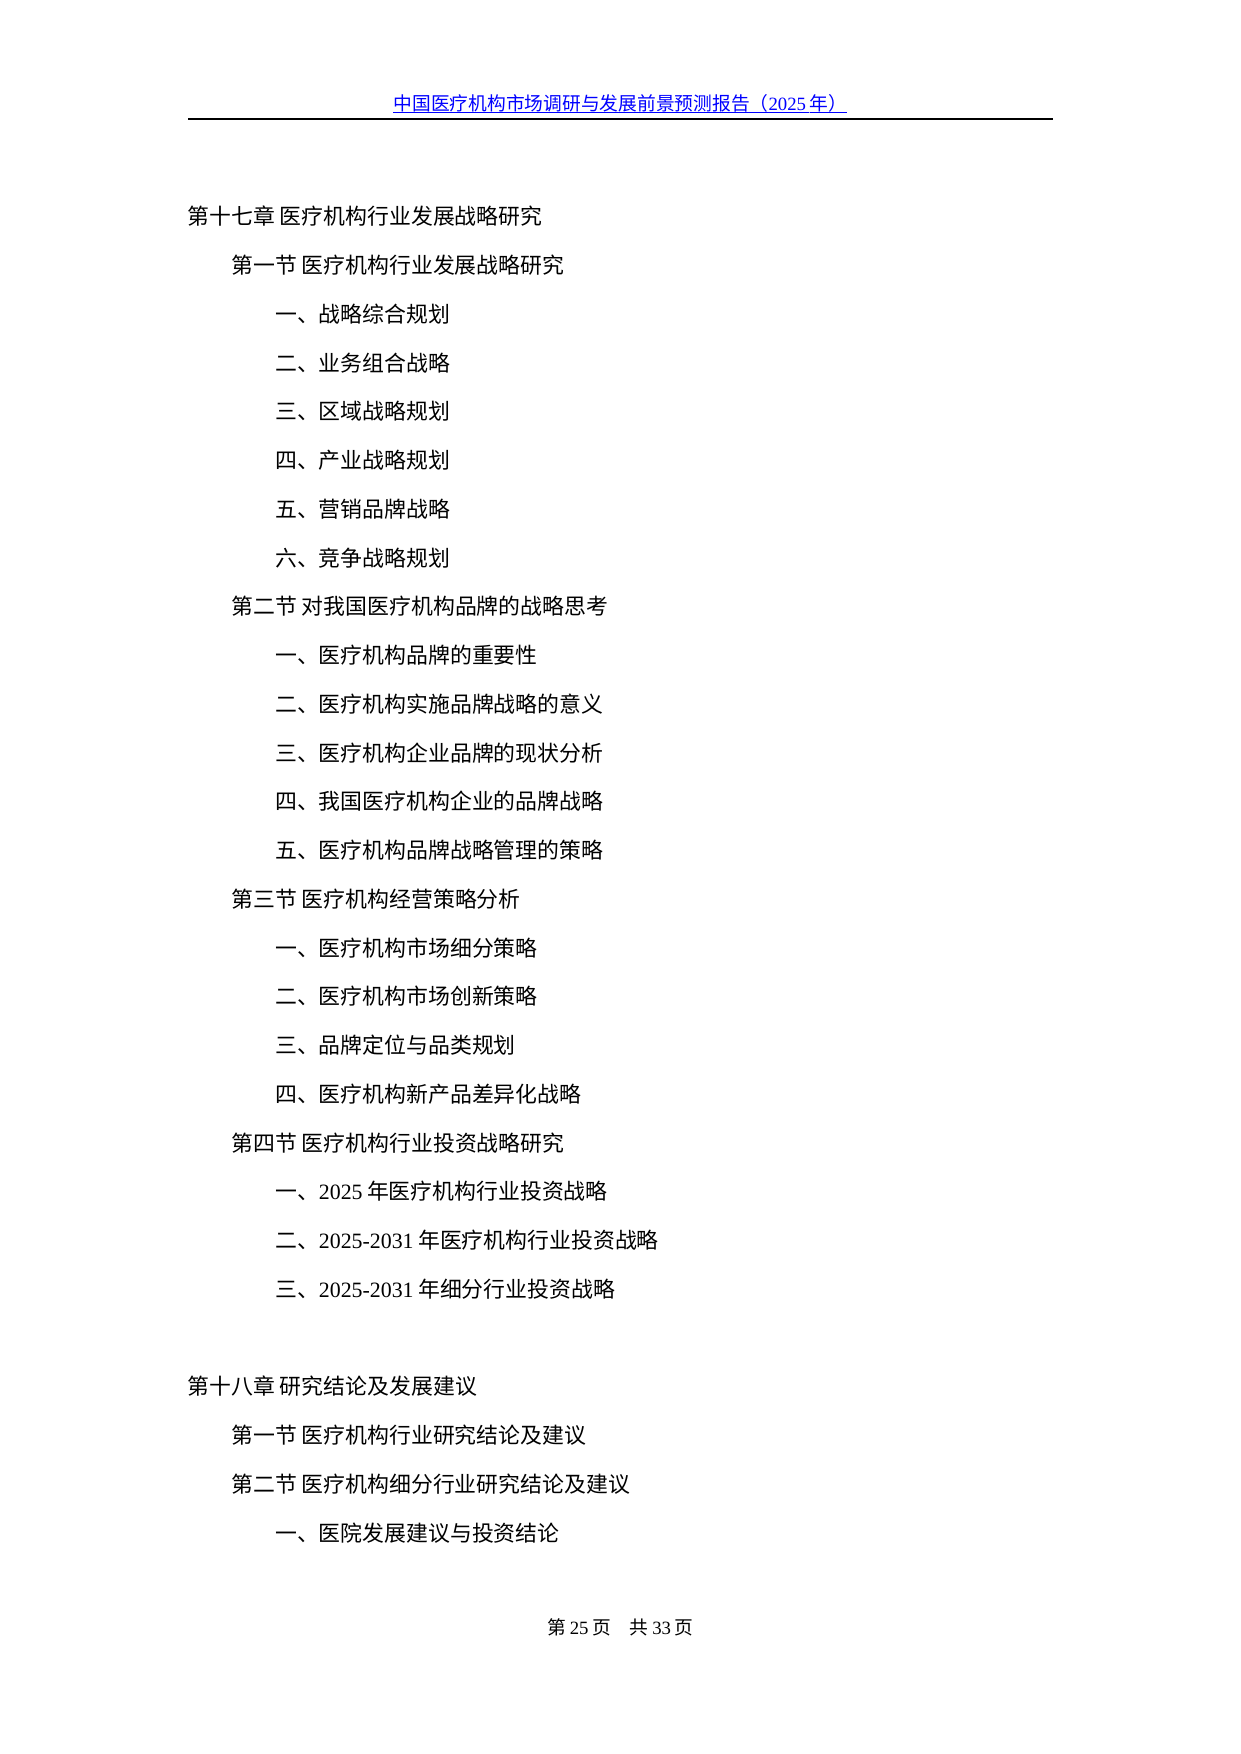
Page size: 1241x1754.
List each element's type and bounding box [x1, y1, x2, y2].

text [187, 150, 1053, 1548]
